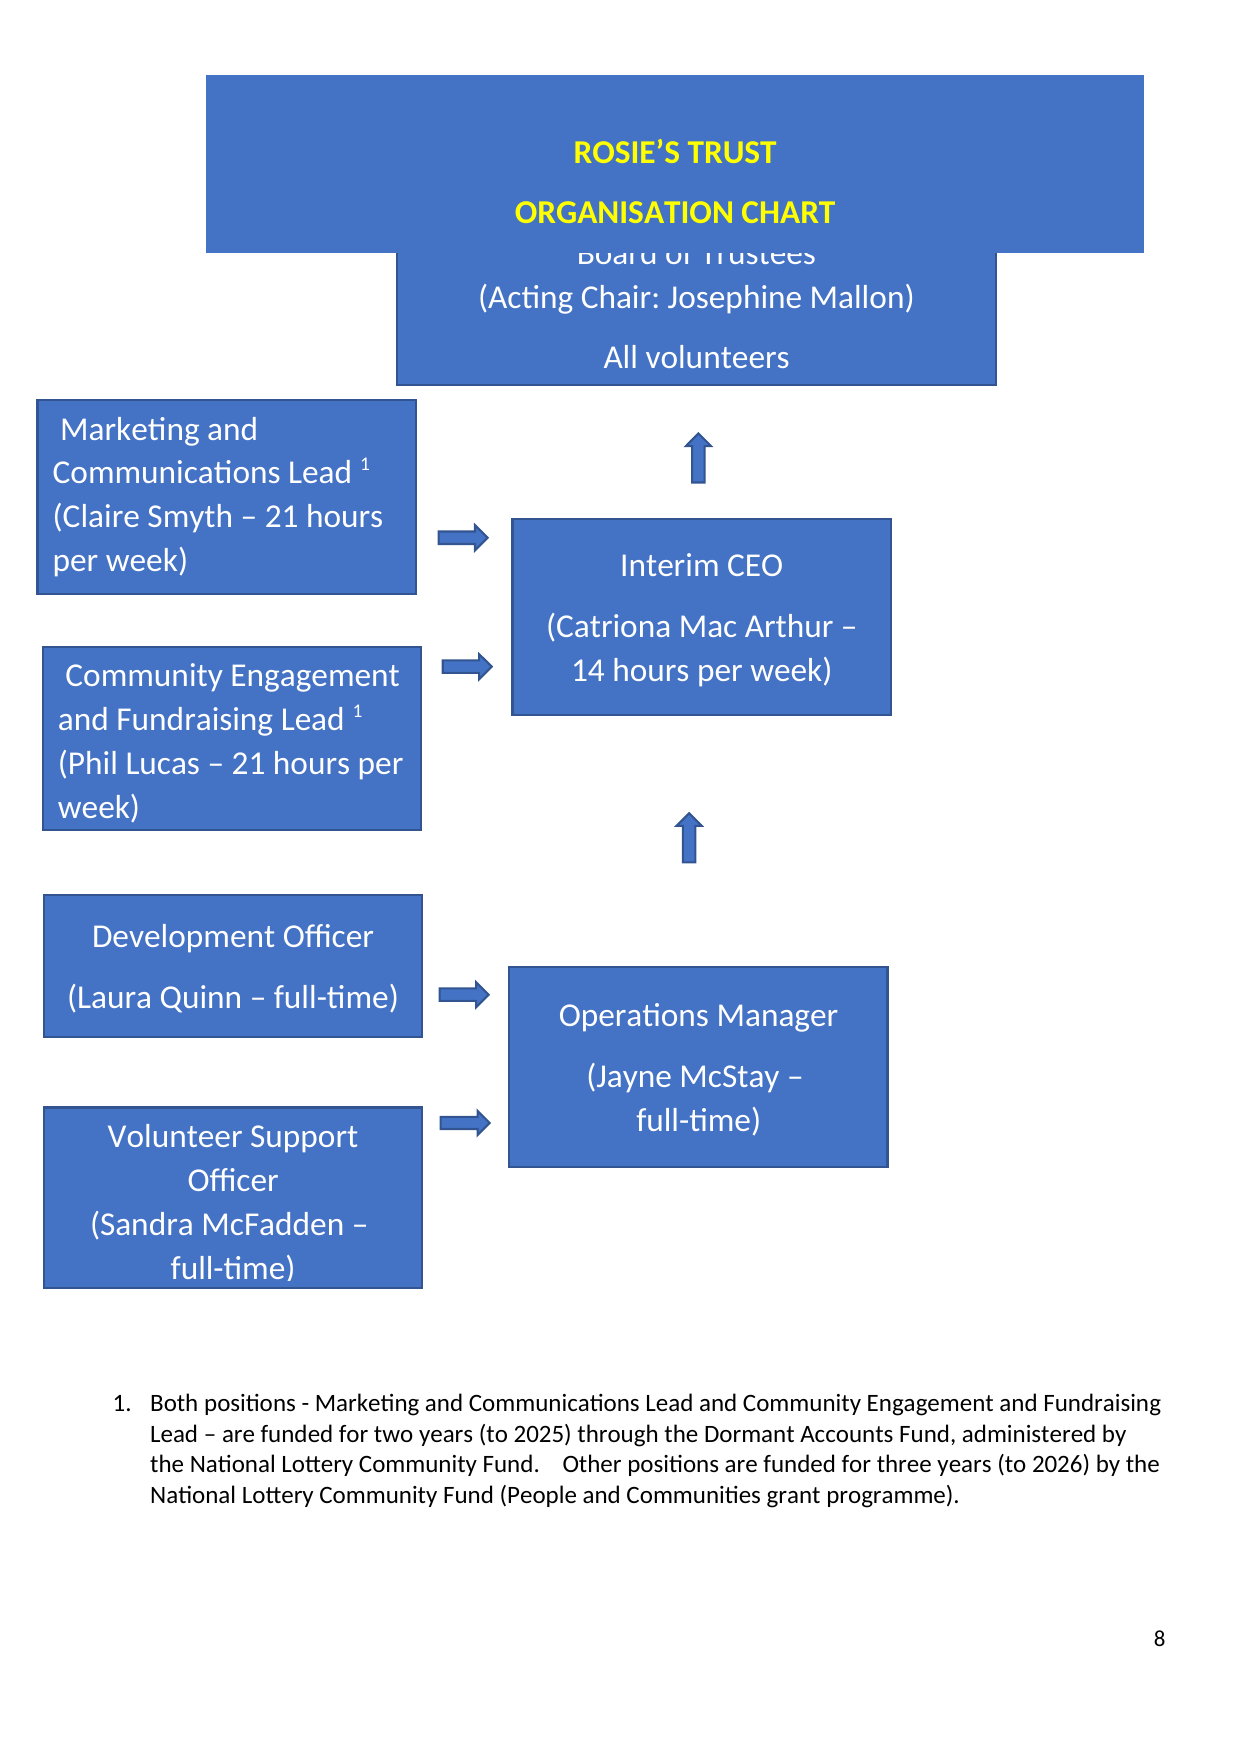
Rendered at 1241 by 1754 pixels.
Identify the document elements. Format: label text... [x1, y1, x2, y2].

list Both positions - Marketing and Communications Lead and Community Engagement and Fundraising Lead – are funded for two years (to 2025) through the Dormant Accounts Fund, administered by the National Lottery Community Fund. Other positions are funded for three years (to 2026) by the National Lottery Community Fund (People and Communities grant programme). [112, 1387, 1165, 1509]
